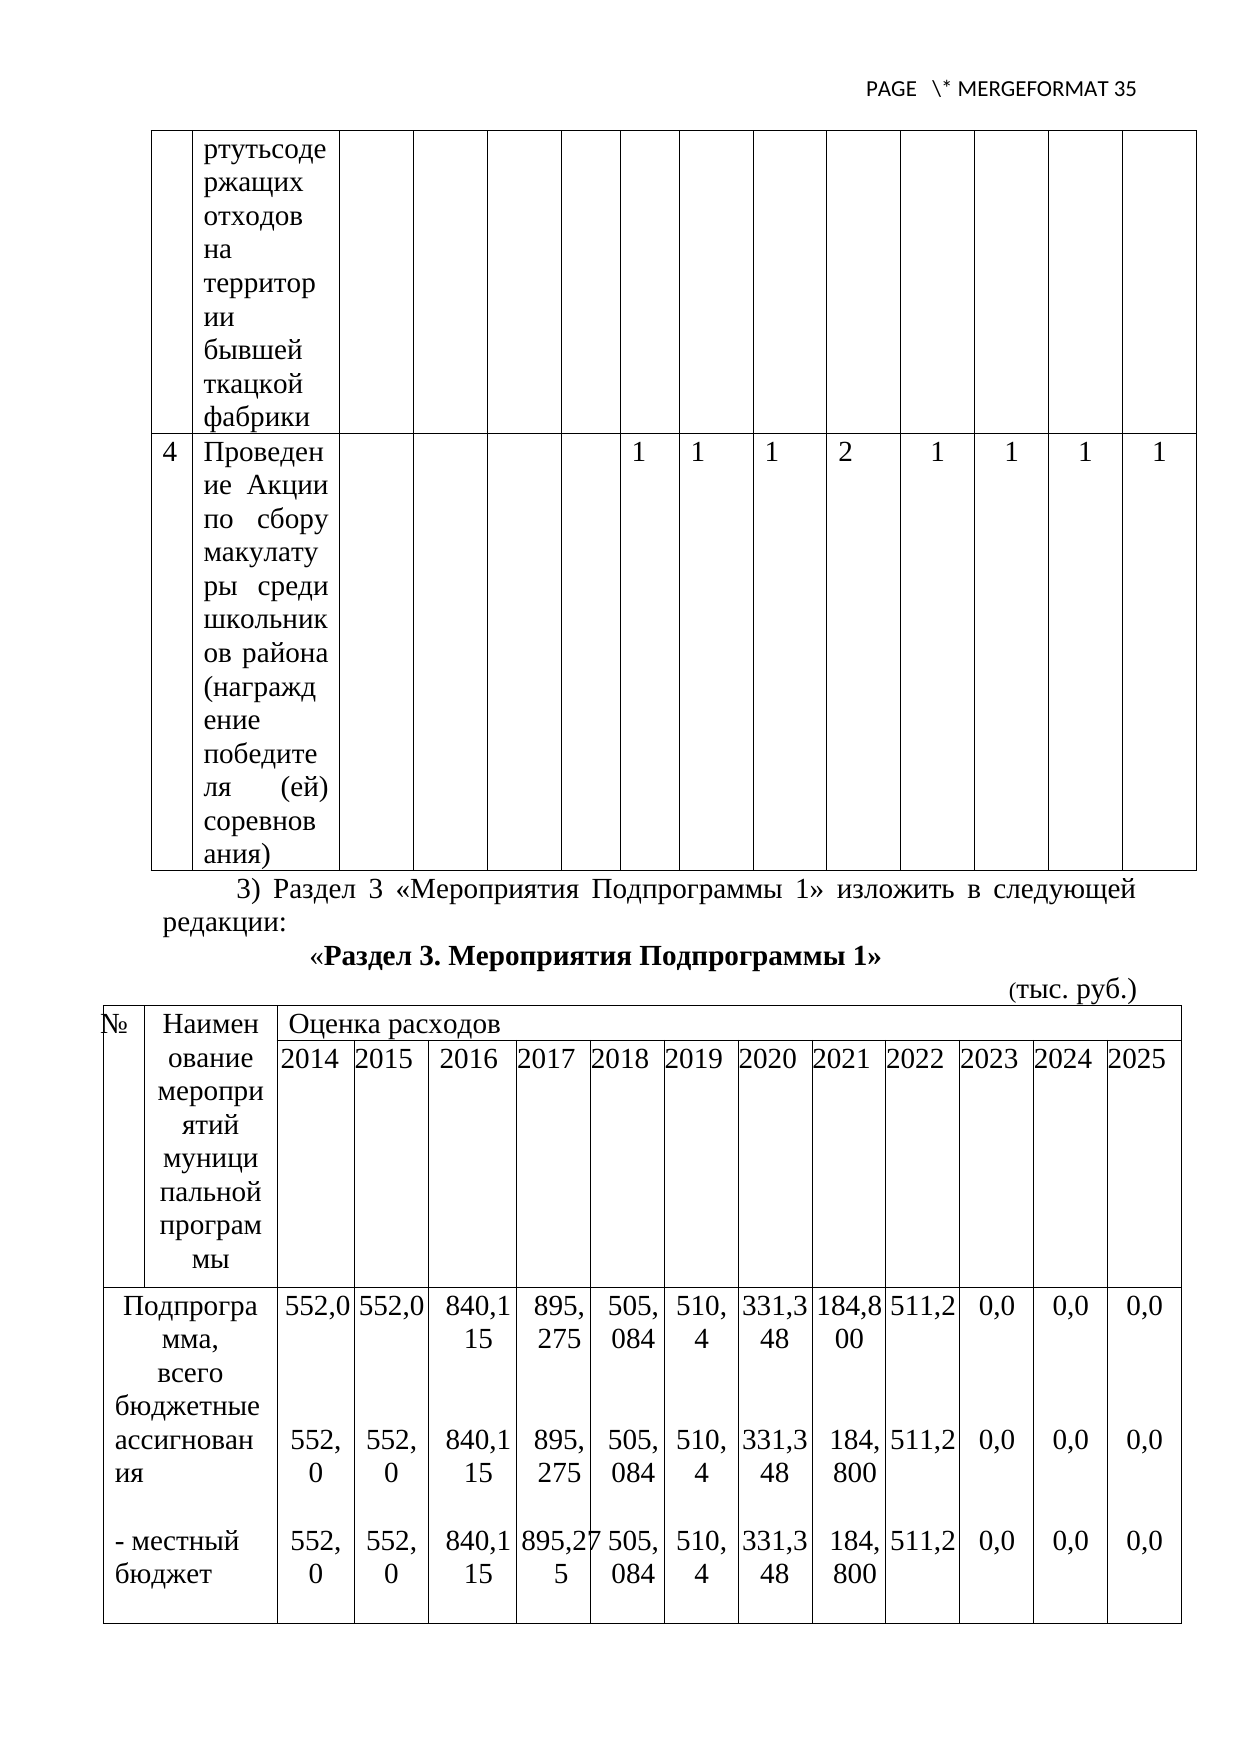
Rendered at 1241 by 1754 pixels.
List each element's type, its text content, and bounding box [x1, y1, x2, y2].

table_cell [414, 131, 487, 433]
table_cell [429, 1288, 516, 1623]
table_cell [355, 1288, 428, 1623]
table_cell 2020 [739, 1041, 812, 1287]
table_cell 0,0 0,0 0,0 - - [1034, 1288, 1107, 1623]
table_cell 2025 [1108, 1041, 1181, 1287]
table_cell [340, 434, 413, 870]
table_cell 1 [1049, 434, 1122, 870]
table_cell 4 [152, 434, 192, 870]
table_cell 0,0 0,0 0,0 - - [960, 1288, 1033, 1623]
table_cell [621, 131, 679, 433]
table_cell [591, 1288, 664, 1623]
table_cell 2014 [278, 1041, 354, 1287]
table_cell 1 [680, 434, 753, 870]
table_cell 1 [621, 434, 679, 870]
table_cell 1 [1123, 434, 1196, 870]
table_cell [278, 1288, 354, 1623]
table_cell 1 [975, 434, 1048, 870]
table_cell 1 [562, 131, 620, 433]
table_cell [562, 434, 620, 870]
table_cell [193, 131, 339, 433]
text 3) Раздел 3 «Мероприятия Подпрограммы 1» изложить в следующей редакции: [162, 871, 1137, 938]
table_cell [901, 131, 974, 433]
table_cell [488, 131, 561, 433]
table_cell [813, 1288, 885, 1623]
table_cell [488, 434, 561, 870]
table_cell [414, 434, 487, 870]
text «Раздел 3. Мероприятия Подпрограммы 1» [162, 938, 1137, 972]
table_cell 1 [901, 434, 974, 870]
table_cell 2019 [665, 1041, 738, 1287]
table_cell 1 [754, 434, 826, 870]
table_cell 2018 [591, 1041, 664, 1287]
table_cell 0,0 0,0 0,0 - - [1108, 1288, 1181, 1623]
table_cell Проведение Акции по сбору макулатуры среди школьников района (награждение победителя (ей) соревнования) [193, 434, 339, 870]
table_cell 2021 [813, 1041, 885, 1287]
table_cell [680, 131, 753, 433]
table_cell [827, 131, 900, 433]
table_cell [754, 131, 826, 433]
table_cell 2 [827, 434, 900, 870]
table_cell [517, 1288, 590, 1623]
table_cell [739, 1288, 812, 1623]
text (тыс. руб.) [162, 972, 1137, 1005]
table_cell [886, 1288, 959, 1623]
table_cell [1049, 131, 1122, 433]
table_cell 2022 [886, 1041, 959, 1287]
table_cell [1123, 131, 1196, 433]
table_cell 2017 [517, 1041, 590, 1287]
table_cell 2024 [1034, 1041, 1107, 1287]
table_cell [340, 131, 413, 433]
table_cell 2015 [355, 1041, 428, 1287]
table_header Наименование мероприятий муниципальной программы [145, 1006, 277, 1287]
table_header Оценка расходов [278, 1006, 1181, 1040]
table_cell 2016 [429, 1041, 516, 1287]
table_header № [104, 1006, 144, 1287]
table_cell 3 [152, 131, 192, 433]
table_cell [665, 1288, 738, 1623]
table_cell [975, 131, 1048, 433]
table_cell 2023 [960, 1041, 1033, 1287]
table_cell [104, 1288, 277, 1623]
